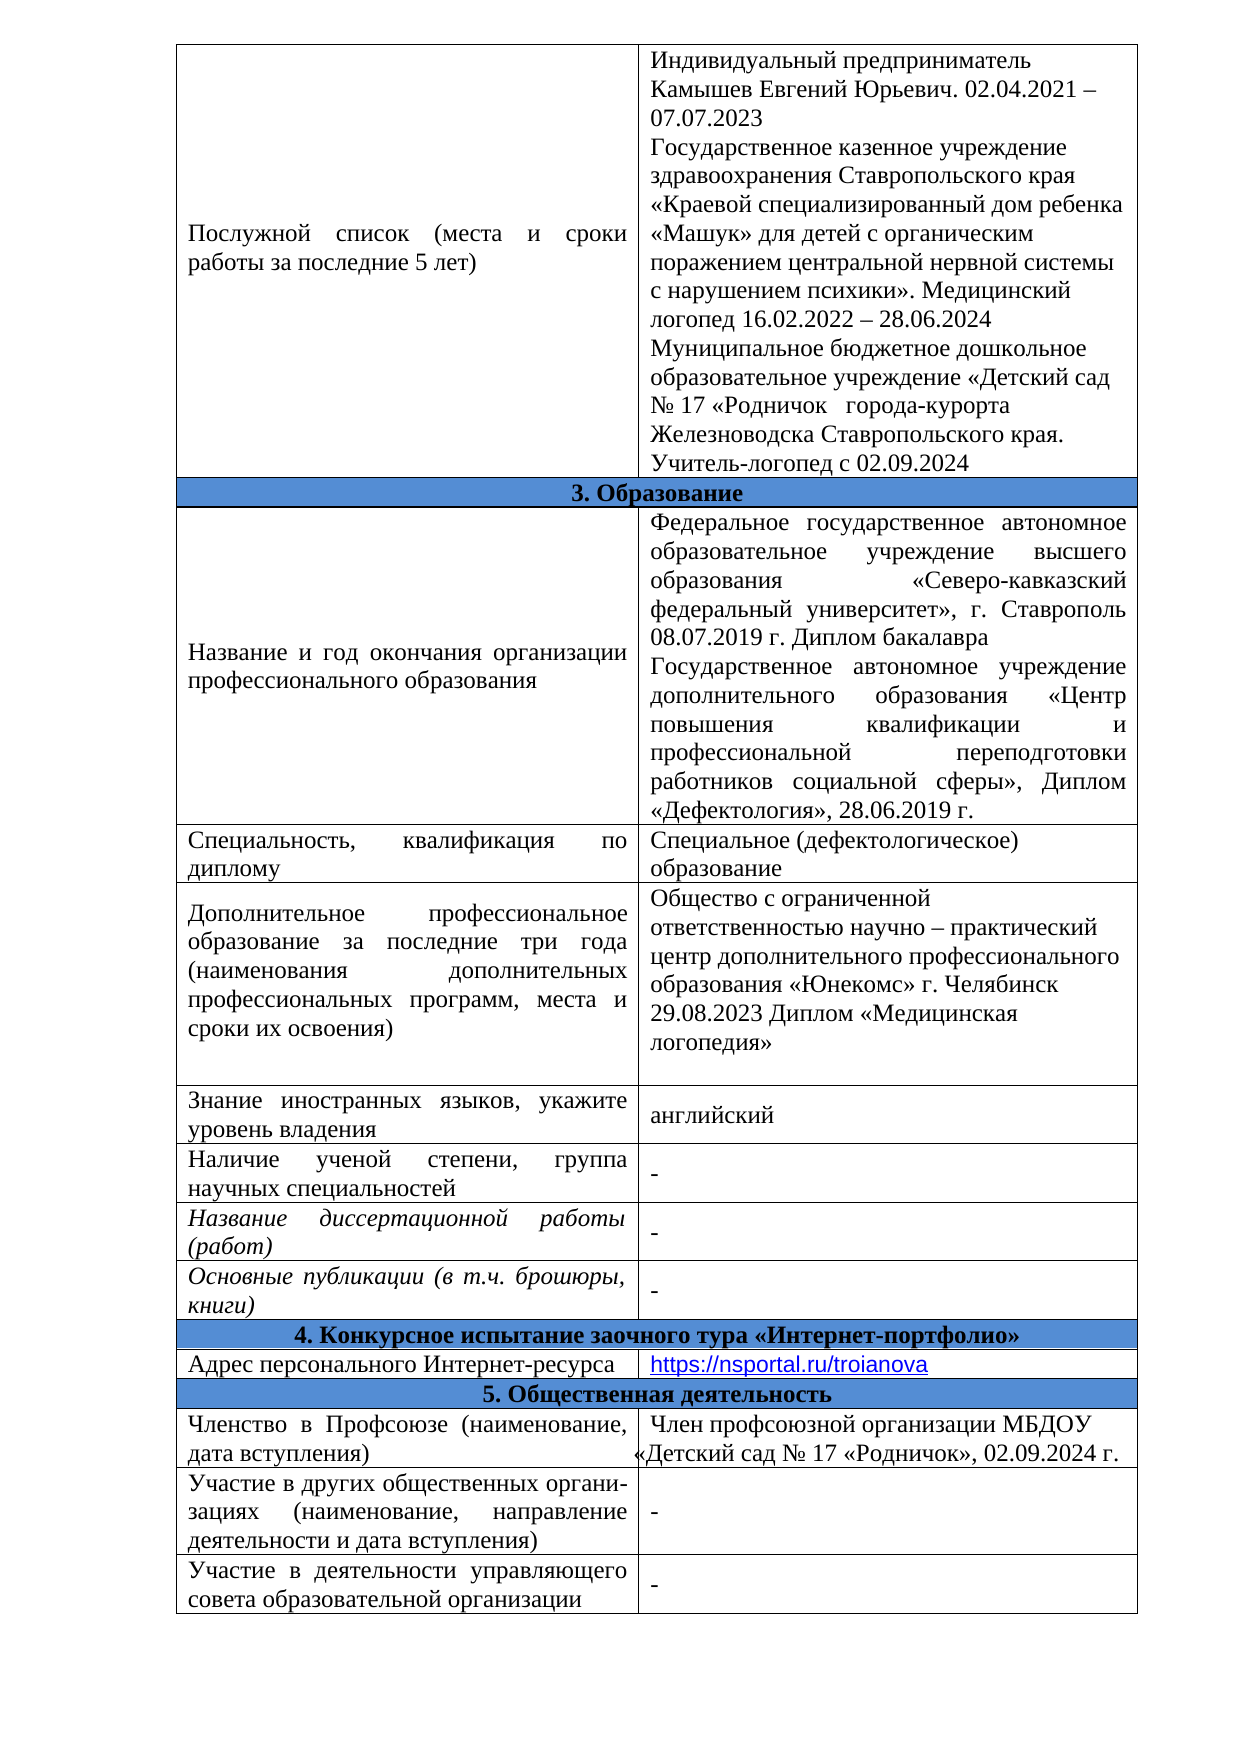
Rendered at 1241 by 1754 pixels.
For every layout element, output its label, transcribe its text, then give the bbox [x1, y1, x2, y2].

table_cell Участие в деятельности управляющего совета образовательной организации [177, 1555, 638, 1612]
table_cell Специальность, квалификация по диплому [177, 825, 638, 882]
table_cell https://nsportal.ru/troianova [639, 1350, 1137, 1378]
table_cell - [639, 1468, 1137, 1554]
table_cell Название и год окончания организации профессионального образования [177, 508, 638, 824]
table_cell Членство в Профсоюзе (наименование, дата вступления) [177, 1409, 638, 1467]
table_cell Член профсоюзной организации МБДОУ «Детский сад № 17 «Родничок», 02.09.2024 г. [639, 1409, 1137, 1467]
table_cell Федеральное государственное автономное образовательное учреждение высшего образования «Северо-кавказский федеральный университет», г. Ставрополь 08.07.2019 г. Диплом бакалавра Государственное автономное учреждение дополнительного образования «Центр повышения квалификации и профессиональной переподготовки работников социальной сферы», Диплом «Дефектология», 28.06.2019 г. [639, 508, 1137, 824]
table_cell Адрес персонального Интернет-ресурса [177, 1350, 638, 1378]
table_header Индивидуальный предприниматель Камышев Евгений Юрьевич. 02.04.2021 – 07.07.2023 Государственное казенное учреждение здравоохранения Ставропольского края «Краевой специализированный дом ребенка «Машук» для детей с органическим поражением центральной нервной системы с нарушением психики». Медицинский логопед 16.02.2022 – 28.06.2024 Муниципальное бюджетное дошкольное образовательное учреждение «Детский сад № 17 «Родничок города-курорта Железноводска Ставропольского края. Учитель-логопед с 02.09.2024 [639, 45, 1137, 477]
table_cell Дополнительное профессиональное образование за последние три года (наименования дополнительных профессиональных программ, места и сроки их освоения) [177, 883, 638, 1084]
table_cell - [639, 1261, 1137, 1319]
table_cell Знание иностранных языков, укажите уровень владения [177, 1086, 638, 1143]
table_cell Общество с ограниченной ответственностью научно – практический центр дополнительного профессионального образования «Юнекомс» г. Челябинск 29.08.2023 Диплом «Медицинская логопедия» [639, 883, 1137, 1084]
table_cell Наличие ученой степени, группа научных специальностей [177, 1144, 638, 1202]
table_cell - [639, 1555, 1137, 1612]
table_cell Название диссертационной работы (работ) [177, 1203, 638, 1260]
table_cell - [639, 1144, 1137, 1202]
table_cell английский [639, 1086, 1137, 1143]
table_cell 3. Образование [177, 478, 1137, 506]
table_cell 5. Общественная деятельность [177, 1379, 1137, 1408]
table_cell Основные публикации (в т.ч. брошюры, книги) [177, 1261, 638, 1319]
table_cell 4. Конкурсное испытание заочного тура «Интернет-портфолио» [177, 1320, 1137, 1348]
table_header Послужной список (места и сроки работы за последние 5 лет) [177, 45, 638, 477]
table_cell - [639, 1203, 1137, 1260]
table_cell Специальное (дефектологическое) образование [639, 825, 1137, 882]
table_cell Участие в других общественных организациях (наименование, направление деятельности и дата вступления) [177, 1468, 638, 1554]
